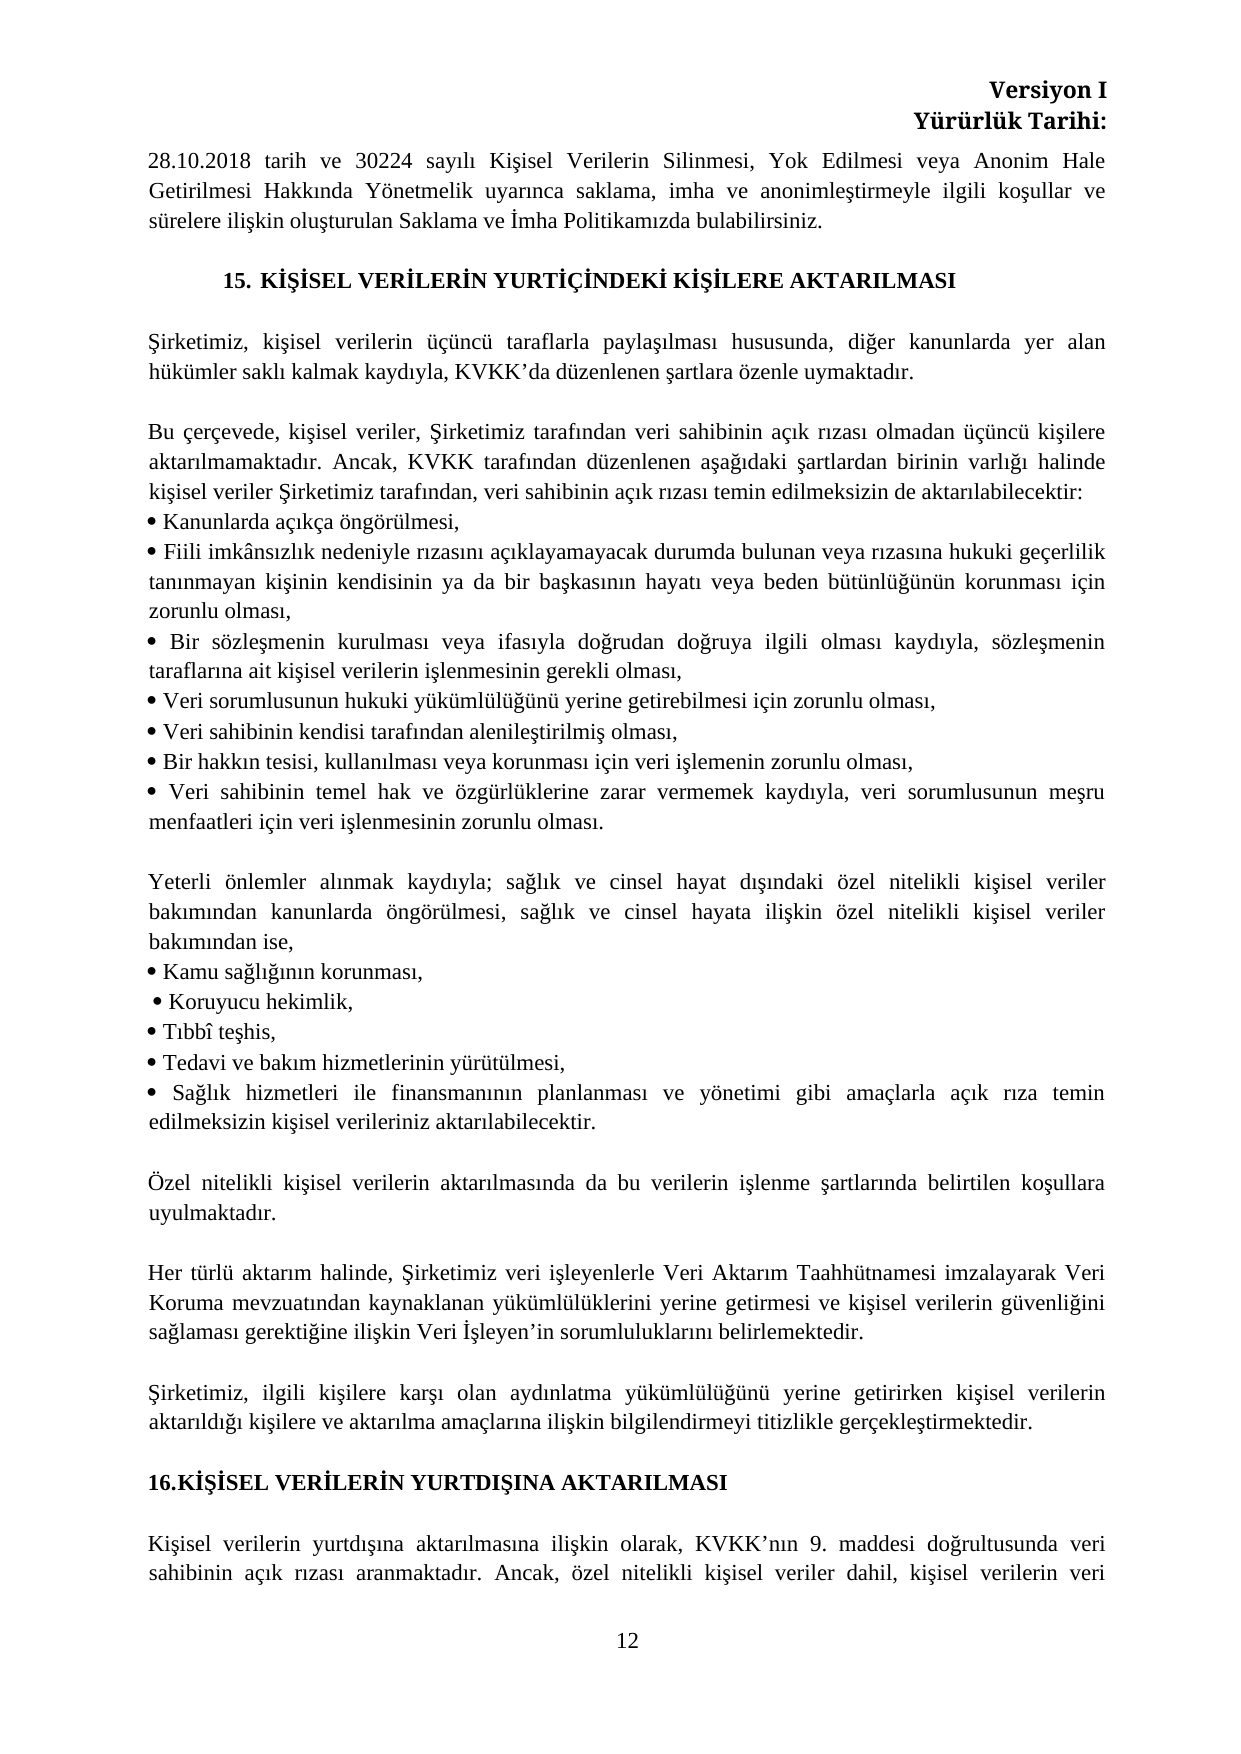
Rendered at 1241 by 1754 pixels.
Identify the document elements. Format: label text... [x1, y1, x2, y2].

text Bu çerçevede, kişisel veriler, Şirketimiz tarafından veri sahibinin açık rızası olmadan üçüncü kişilere aktarılmamaktadır. Ancak, KVKK tarafından düzenlenen aşağıdaki şartlardan birinin varlığı halinde kişisel veriler Şirketimiz tarafından, veri sahibinin açık rızası temin edilmeksizin de aktarılabilecektir: [148, 418, 1107, 504]
text Sağlık hizmetleri ile finansmanının planlanması ve yönetimi gibi amaçlarla açık rıza temin edilmeksizin kişisel verileriniz aktarılabilecektir. [148, 1079, 1107, 1135]
text Kanunlarda açıkça öngörülmesi, [148, 508, 1107, 534]
subtitle KİŞİSEL VERİLERİN YURTDIŞINA AKTARILMASI [148, 1469, 1107, 1495]
text Kamu sağlığının korunması, [148, 958, 1107, 984]
text 28.10.2018 tarih ve 30224 sayılı Kişisel Verilerin Silinmesi, Yok Edilmesi veya Anonim Hale Getirilmesi Hakkında Yönetmelik uyarınca saklama, imha ve anonimleştirmeyle ilgili koşullar ve sürelere ilişkin oluşturulan Saklama ve İmha Politikamızda bulabilirsiniz. [148, 148, 1107, 233]
text Tedavi ve bakım hizmetlerinin yürütülmesi, [148, 1048, 1107, 1075]
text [148, 1530, 1107, 1586]
text Veri sahibinin kendisi tarafından alenileştirilmiş olması, [148, 718, 1107, 744]
text Fiili imkânsızlık nedeniyle rızasını açıklayamayacak durumda bulunan veya rızasına hukuki geçerlilik tanınmayan kişinin kendisinin ya da bir başkasının hayatı veya beden bütünlüğünün korunması için zorunlu olması, [148, 538, 1107, 624]
text Tıbbî teşhis, [148, 1018, 1107, 1045]
text Her türlü aktarım halinde, Şirketimiz veri işleyenlerle Veri Aktarım Taahhütnamesi imzalayarak Veri Koruma mevzuatından kaynaklanan yükümlülüklerini yerine getirmesi ve kişisel verilerin güvenliğini sağlaması gerektiğine ilişkin Veri İşleyen’in sorumluluklarını belirlemektedir. [148, 1259, 1107, 1345]
text Veri sahibinin temel hak ve özgürlüklerine zarar vermemek kaydıyla, veri sorumlusunun meşru menfaatleri için veri işlenmesinin zorunlu olması. [148, 778, 1107, 834]
text Bir sözleşmenin kurulması veya ifasıyla doğrudan doğruya ilgili olması kaydıyla, sözleşmenin taraflarına ait kişisel verilerin işlenmesinin gerekli olması, [148, 628, 1107, 684]
text Bir hakkın tesisi, kullanılması veya korunması için veri işlemenin zorunlu olması, [148, 748, 1107, 774]
text Koruyucu hekimlik, [148, 988, 1107, 1014]
text Özel nitelikli kişisel verilerin aktarılmasında da bu verilerin işlenme şartlarında belirtilen koşullara uyulmaktadır. [148, 1169, 1107, 1225]
text Şirketimiz, kişisel verilerin üçüncü taraflarla paylaşılması hususunda, diğer kanunlarda yer alan hükümler saklı kalmak kaydıyla, KVKK’da düzenlenen şartlara özenle uymaktadır. [148, 328, 1107, 384]
text Yeterli önlemler alınmak kaydıyla; sağlık ve cinsel hayat dışındaki özel nitelikli kişisel veriler bakımından kanunlarda öngörülmesi, sağlık ve cinsel hayata ilişkin özel nitelikli kişisel veriler bakımından ise, [148, 868, 1107, 954]
text Şirketimiz, ilgili kişilere karşı olan aydınlatma yükümlülüğünü yerine getirirken kişisel verilerin aktarıldığı kişilere ve aktarılma amaçlarına ilişkin bilgilendirmeyi titizlikle gerçekleştirmektedir. [148, 1379, 1107, 1435]
text Veri sorumlusunun hukuki yükümlülüğünü yerine getirebilmesi için zorunlu olması, [148, 688, 1107, 714]
subtitle KİŞİSEL VERİLERİN YURTİÇİNDEKİ KİŞİLERE AKTARILMASI [223, 267, 1107, 294]
